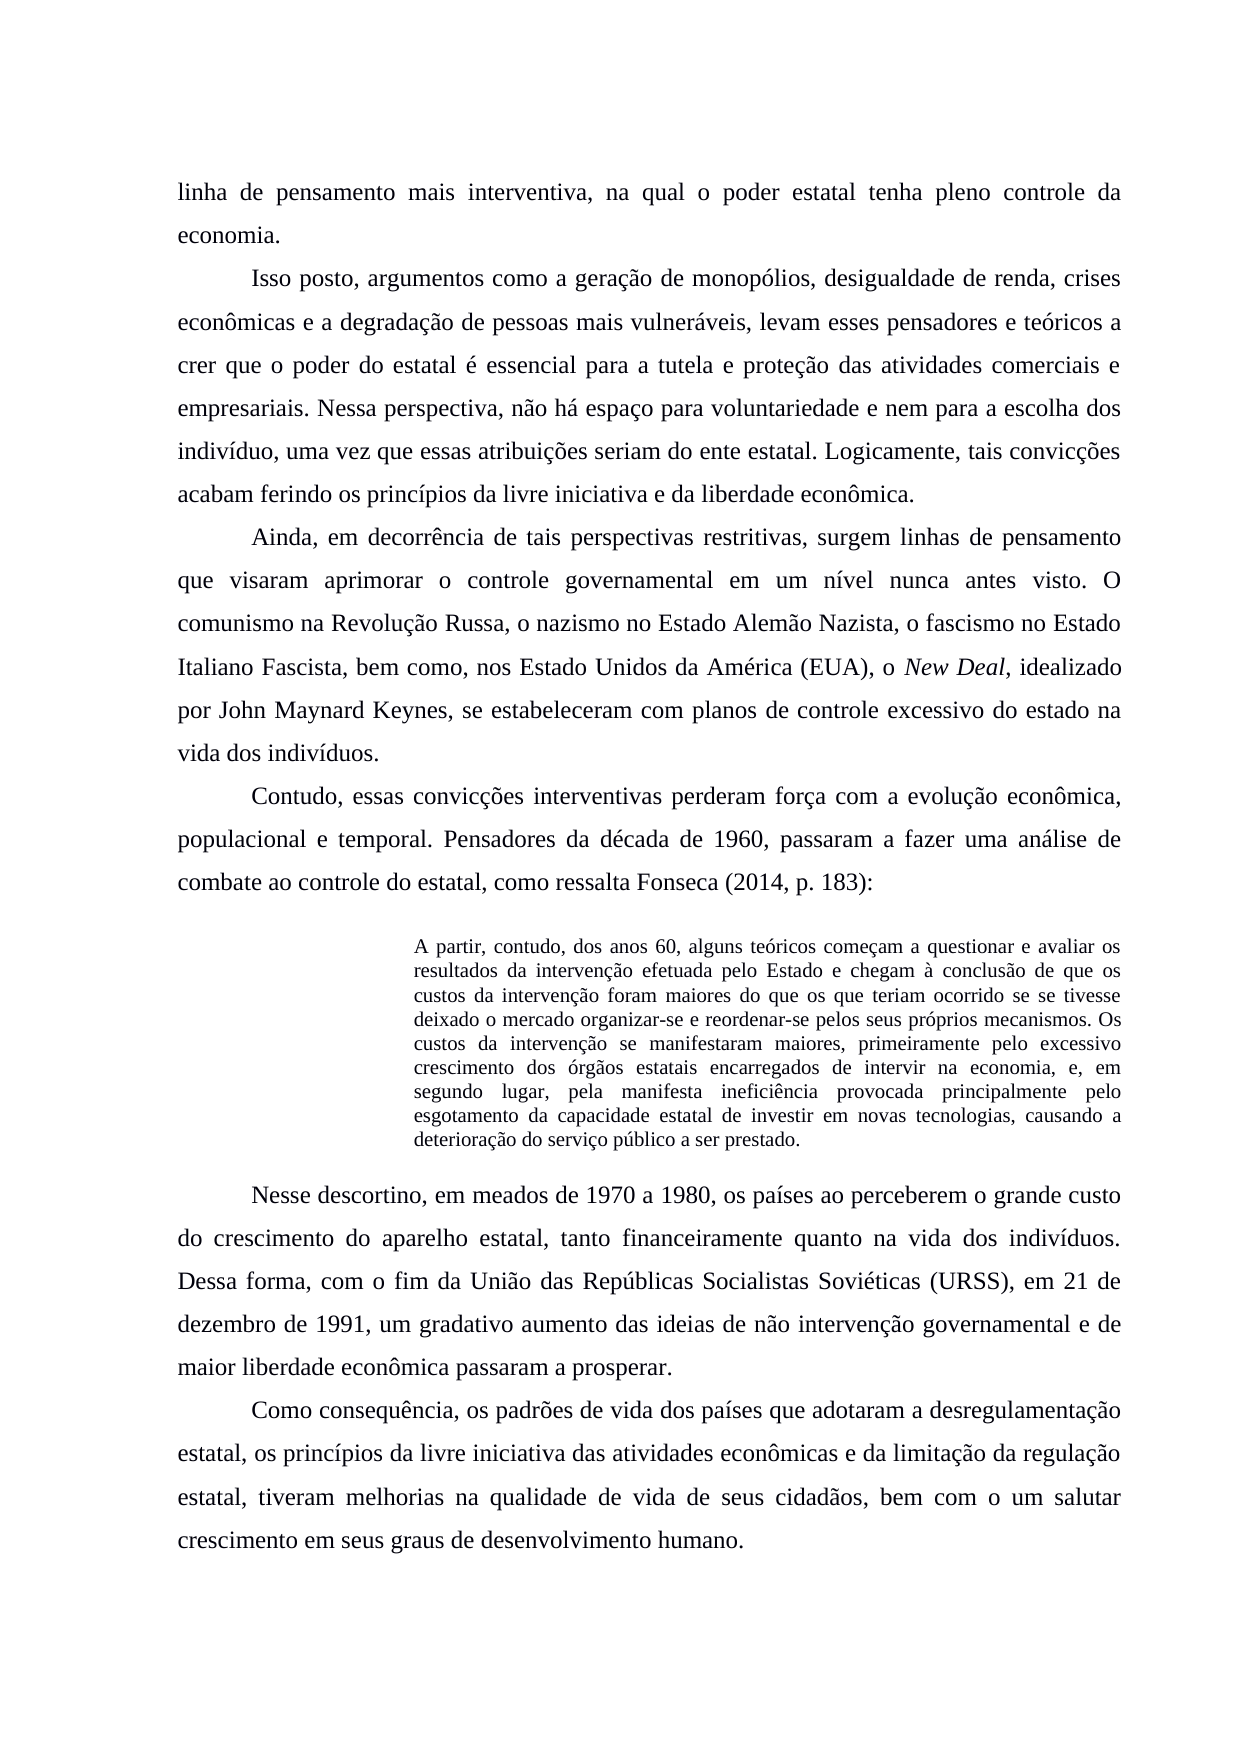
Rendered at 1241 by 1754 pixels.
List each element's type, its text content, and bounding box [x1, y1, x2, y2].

text Contudo, essas convicções interventivas perderam força com a evolução econômica, populacional e temporal. Pensadores da década de 1960, passaram a fazer uma análise de combate ao controle do estatal, como ressalta Fonseca (2014, p. 183): [177, 781, 1122, 896]
text Nesse descortino, em meados de 1970 a 1980, os países ao perceberem o grande custo do crescimento do aparelho estatal, tanto financeiramente quanto na vida dos indivíduos. Dessa forma, com o fim da União das Repúblicas Socialistas Soviéticas (URSS), em 21 de dezembro de 1991, um gradativo aumento das ideias de não intervenção governamental e de maior liberdade econômica passaram a prosperar. [177, 1180, 1122, 1381]
text Como consequência, os padrões de vida dos países que adotaram a desregulamentação estatal, os princípios da livre iniciativa das atividades econômicas e da limitação da regulação estatal, tiveram melhorias na qualidade de vida de seus cidadãos, bem com o um salutar crescimento em seus graus de desenvolvimento humano. [177, 1395, 1122, 1553]
text Isso posto, argumentos como a geração de monopólios, desigualdade de renda, crises econômicas e a degradação de pessoas mais vulneráveis, levam esses pensadores e teóricos a crer que o poder do estatal é essencial para a tutela e proteção das atividades comerciais e empresariais. Nessa perspectiva, não há espaço para voluntariedade e nem para a escolha dos indivíduo, uma vez que essas atribuições seriam do ente estatal. Logicamente, tais convicções acabam ferindo os princípios da livre iniciativa e da liberdade econômica. [177, 263, 1122, 508]
text A partir, contudo, dos anos 60, alguns teóricos começam a questionar e avaliar os resultados da intervenção efetuada pelo Estado e chegam à conclusão de que os custos da intervenção foram maiores do que os que teriam ocorrido se se tivesse deixado o mercado organizar-se e reordenar-se pelos seus próprios mecanismos. Os custos da intervenção se manifestaram maiores, primeiramente pelo excessivo crescimento dos órgãos estatais encarregados de intervir na economia, e, em segundo lugar, pela manifesta ineficiência provocada principalmente pelo esgotamento da capacidade estatal de investir em novas tecnologias, causando a deterioração do serviço público a ser prestado. [413, 934, 1122, 1151]
text Ainda, em decorrência de tais perspectivas restritivas, surgem linhas de pensamento que visaram aprimorar o controle governamental em um nível nunca antes visto. O comunismo na Revolução Russa, o nazismo no Estado Alemão Nazista, o fascismo no Estado Italiano Fascista, bem como, nos Estado Unidos da América (EUA), o New Deal, idealizado por John Maynard Keynes, se estabeleceram com planos de controle excessivo do estado na vida dos indivíduos. [177, 522, 1122, 767]
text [177, 177, 1122, 249]
